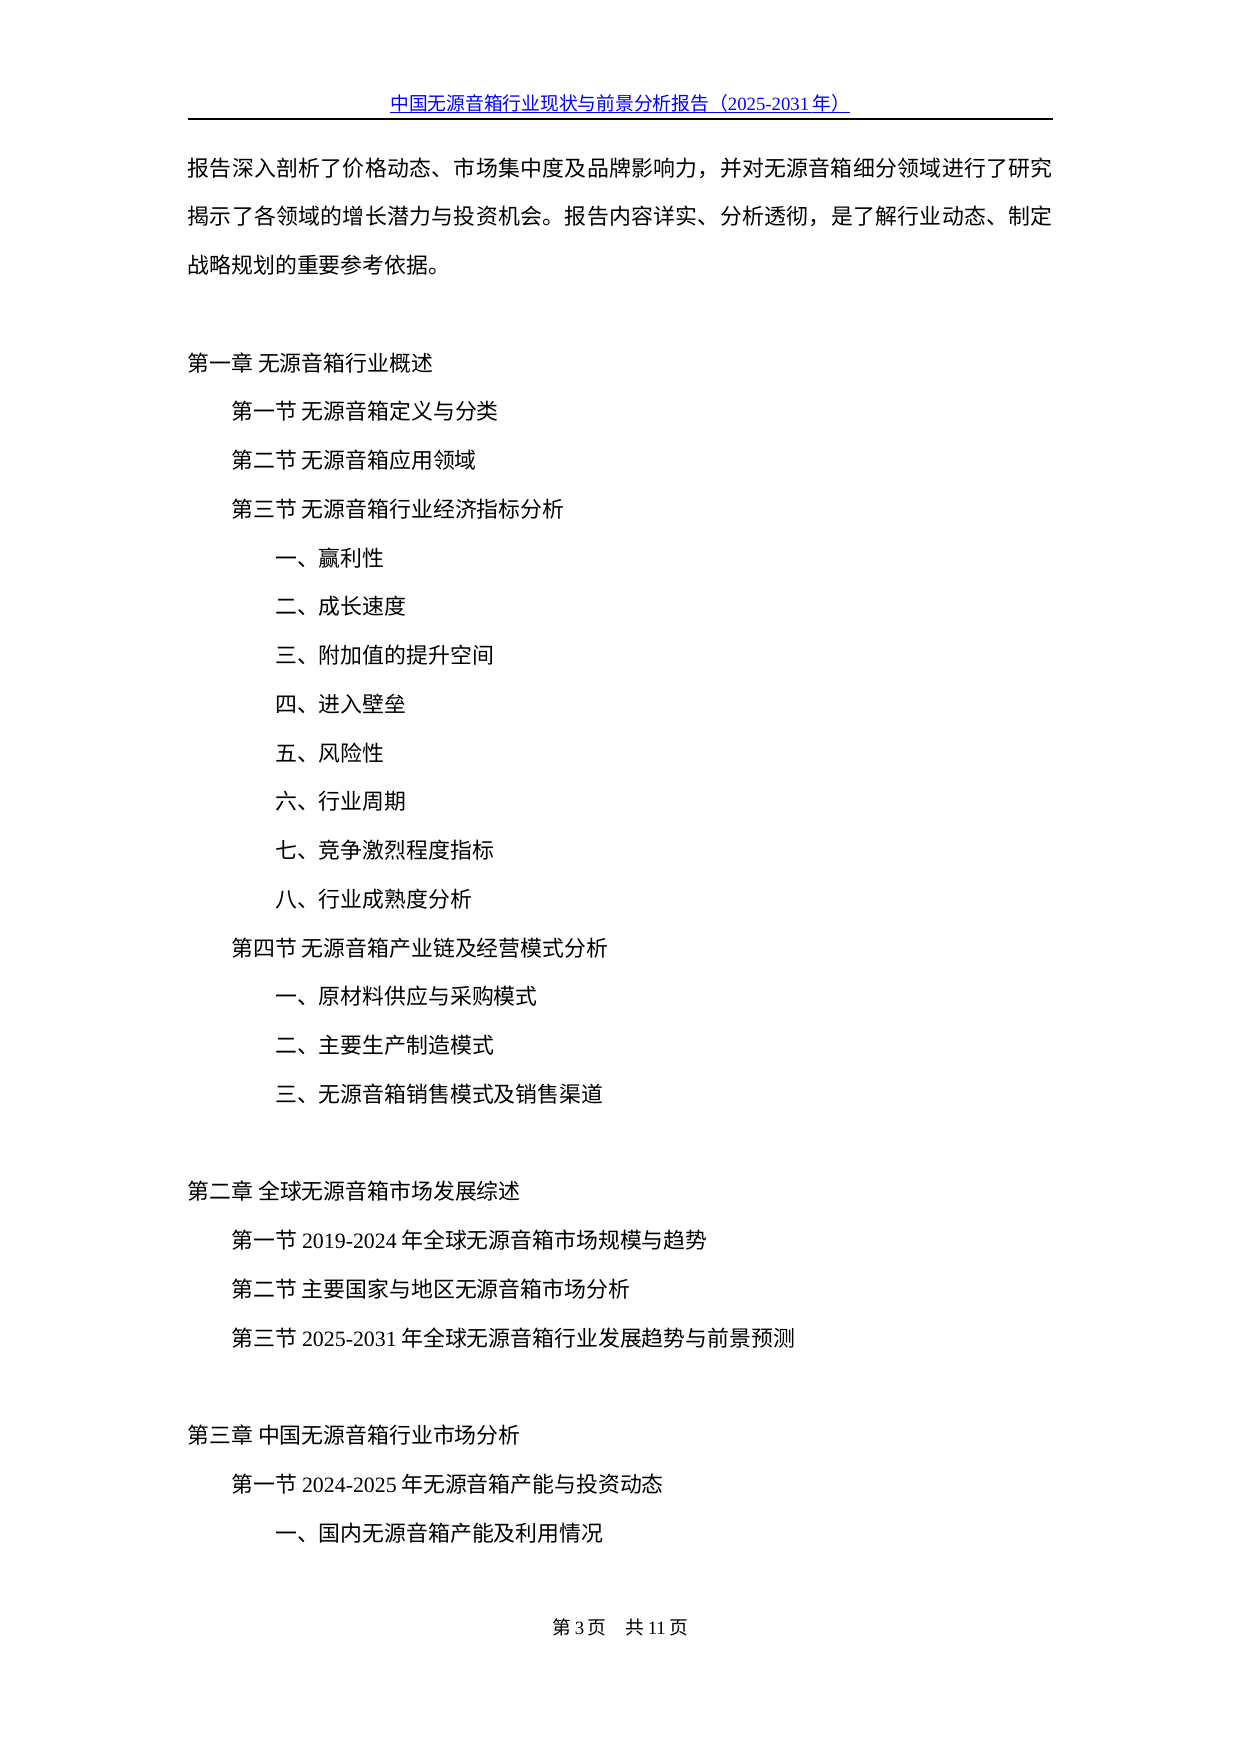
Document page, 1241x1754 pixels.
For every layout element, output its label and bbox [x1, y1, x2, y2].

text [187, 150, 1053, 1548]
